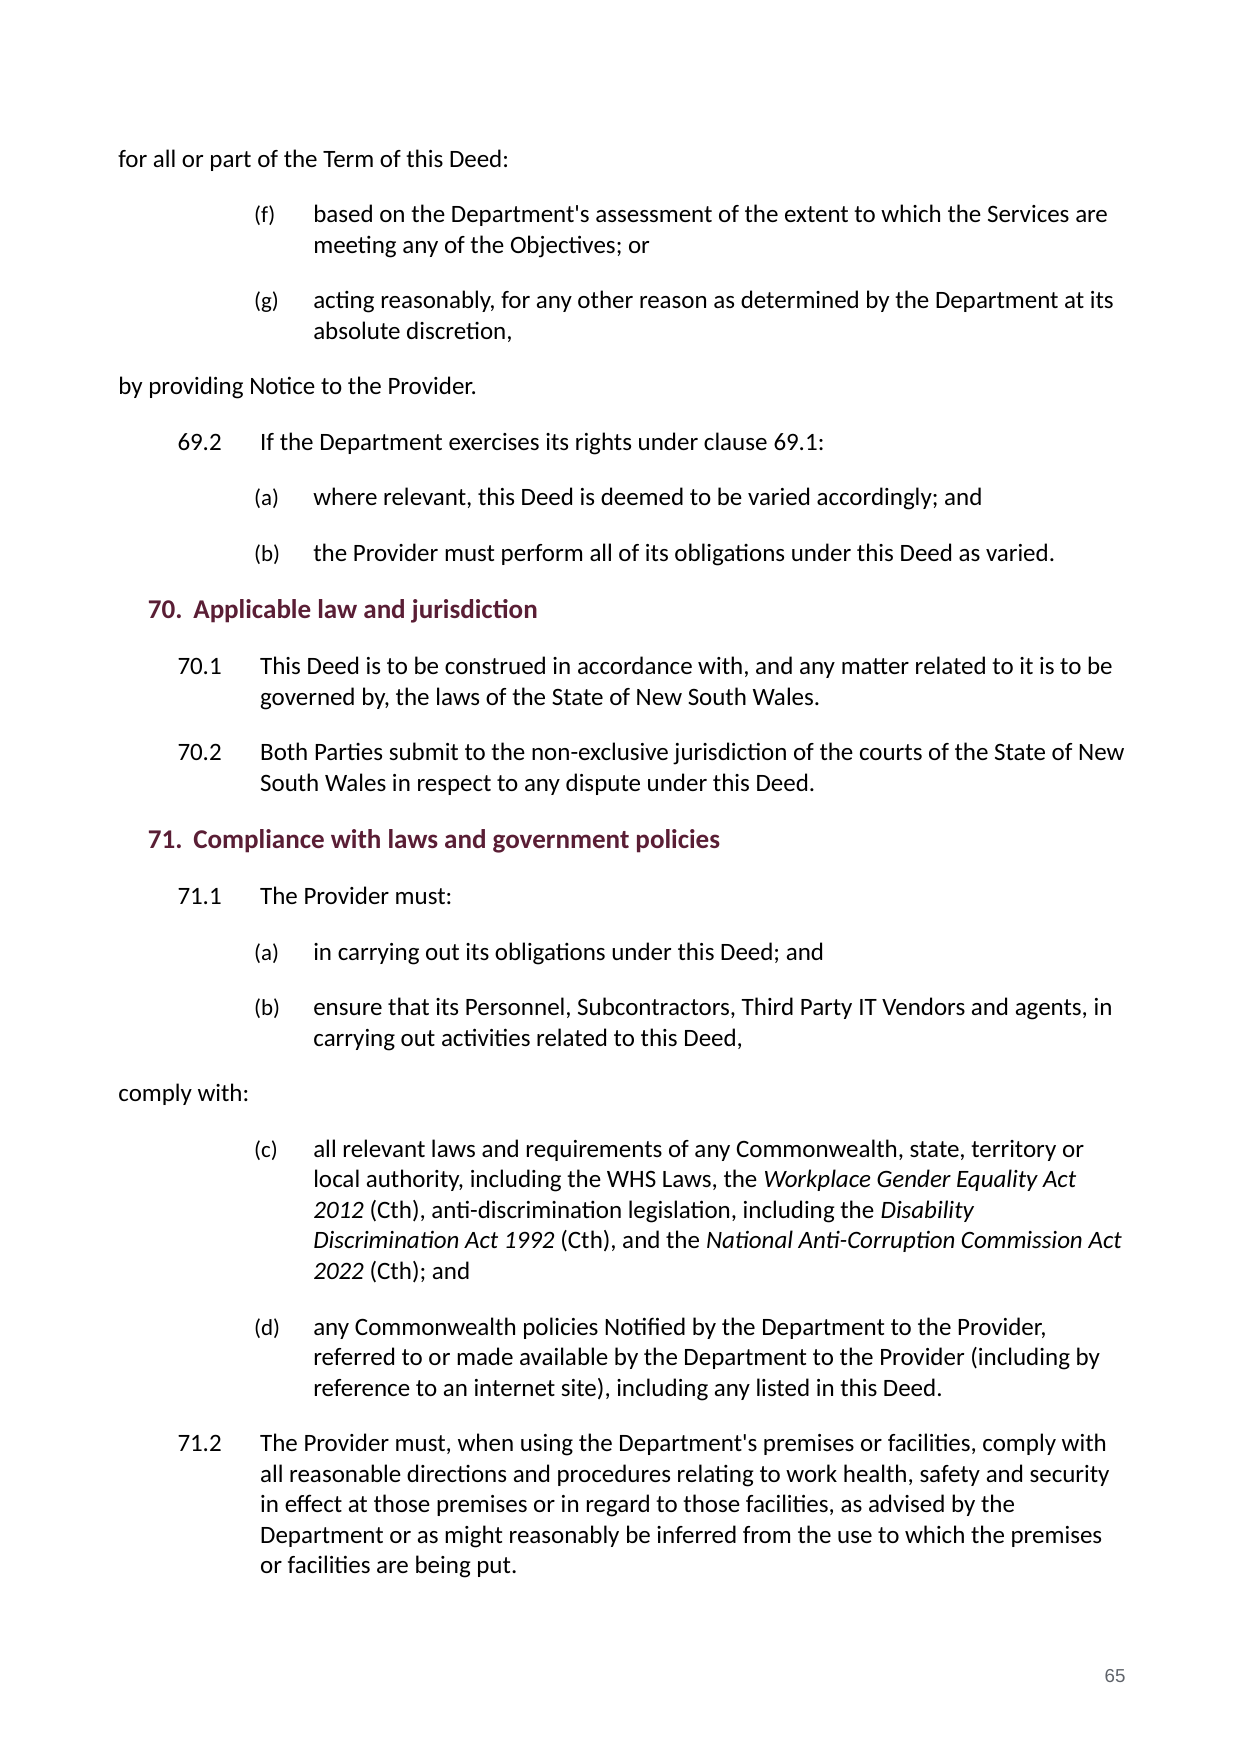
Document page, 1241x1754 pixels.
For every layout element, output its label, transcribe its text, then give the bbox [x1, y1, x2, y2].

text where relevant, this Deed is deemed to be varied accordingly; and [254, 481, 1125, 512]
text any Commonwealth policies Notified by the Department to the Provider, referred to or made available by the Department to the Provider (including by reference to an internet site), including any listed in this Deed. [254, 1311, 1125, 1402]
text in carrying out its obligations under this Deed; and [254, 936, 1125, 967]
text ensure that its Personnel, Subcontractors, Third Party IT Vendors and agents, in carrying out activities related to this Deed, [254, 992, 1125, 1053]
text based on the Department's assessment of the extent to which the Services are meeting any of the Objectives; or [254, 198, 1125, 259]
text Both Parties submit to the non-exclusive jurisdiction of the courts of the State of New South Wales in respect to any dispute under this Deed. [177, 736, 1125, 797]
text Compliance with laws and government policies [148, 822, 1125, 856]
text The Provider must, when using the Department's premises or facilities, comply with all reasonable directions and procedures relating to work health, safety and security in effect at those premises or in regard to those facilities, as advised by the Department or as might reasonably be inferred from the use to which the premises or facilities are being put. [177, 1427, 1125, 1580]
text If the Department exercises its rights under clause 69.1: [177, 426, 1125, 456]
text The Provider must: [177, 881, 1125, 911]
text by providing Notice to the Provider. [118, 370, 1125, 401]
text comply with: [118, 1078, 1125, 1108]
text acting reasonably, for any other reason as determined by the Department at its absolute discretion, [254, 284, 1125, 345]
text all relevant laws and requirements of any Commonwealth, state, territory or local authority, including the WHS Laws, the Workplace Gender Equality Act 2012 (Cth), anti-discrimination legislation, including the Disability Discrimination Act 1992 (Cth), and the National Anti-Corruption Commission Act 2022 (Cth); and [254, 1133, 1125, 1286]
text Applicable law and jurisdiction [148, 592, 1125, 625]
text for all or part of the Term of this Deed: [118, 143, 1125, 173]
text This Deed is to be construed in accordance with, and any matter related to it is to be governed by, the laws of the State of New South Wales. [177, 650, 1125, 711]
text the Provider must perform all of its obligations under this Deed as varied. [254, 537, 1125, 567]
